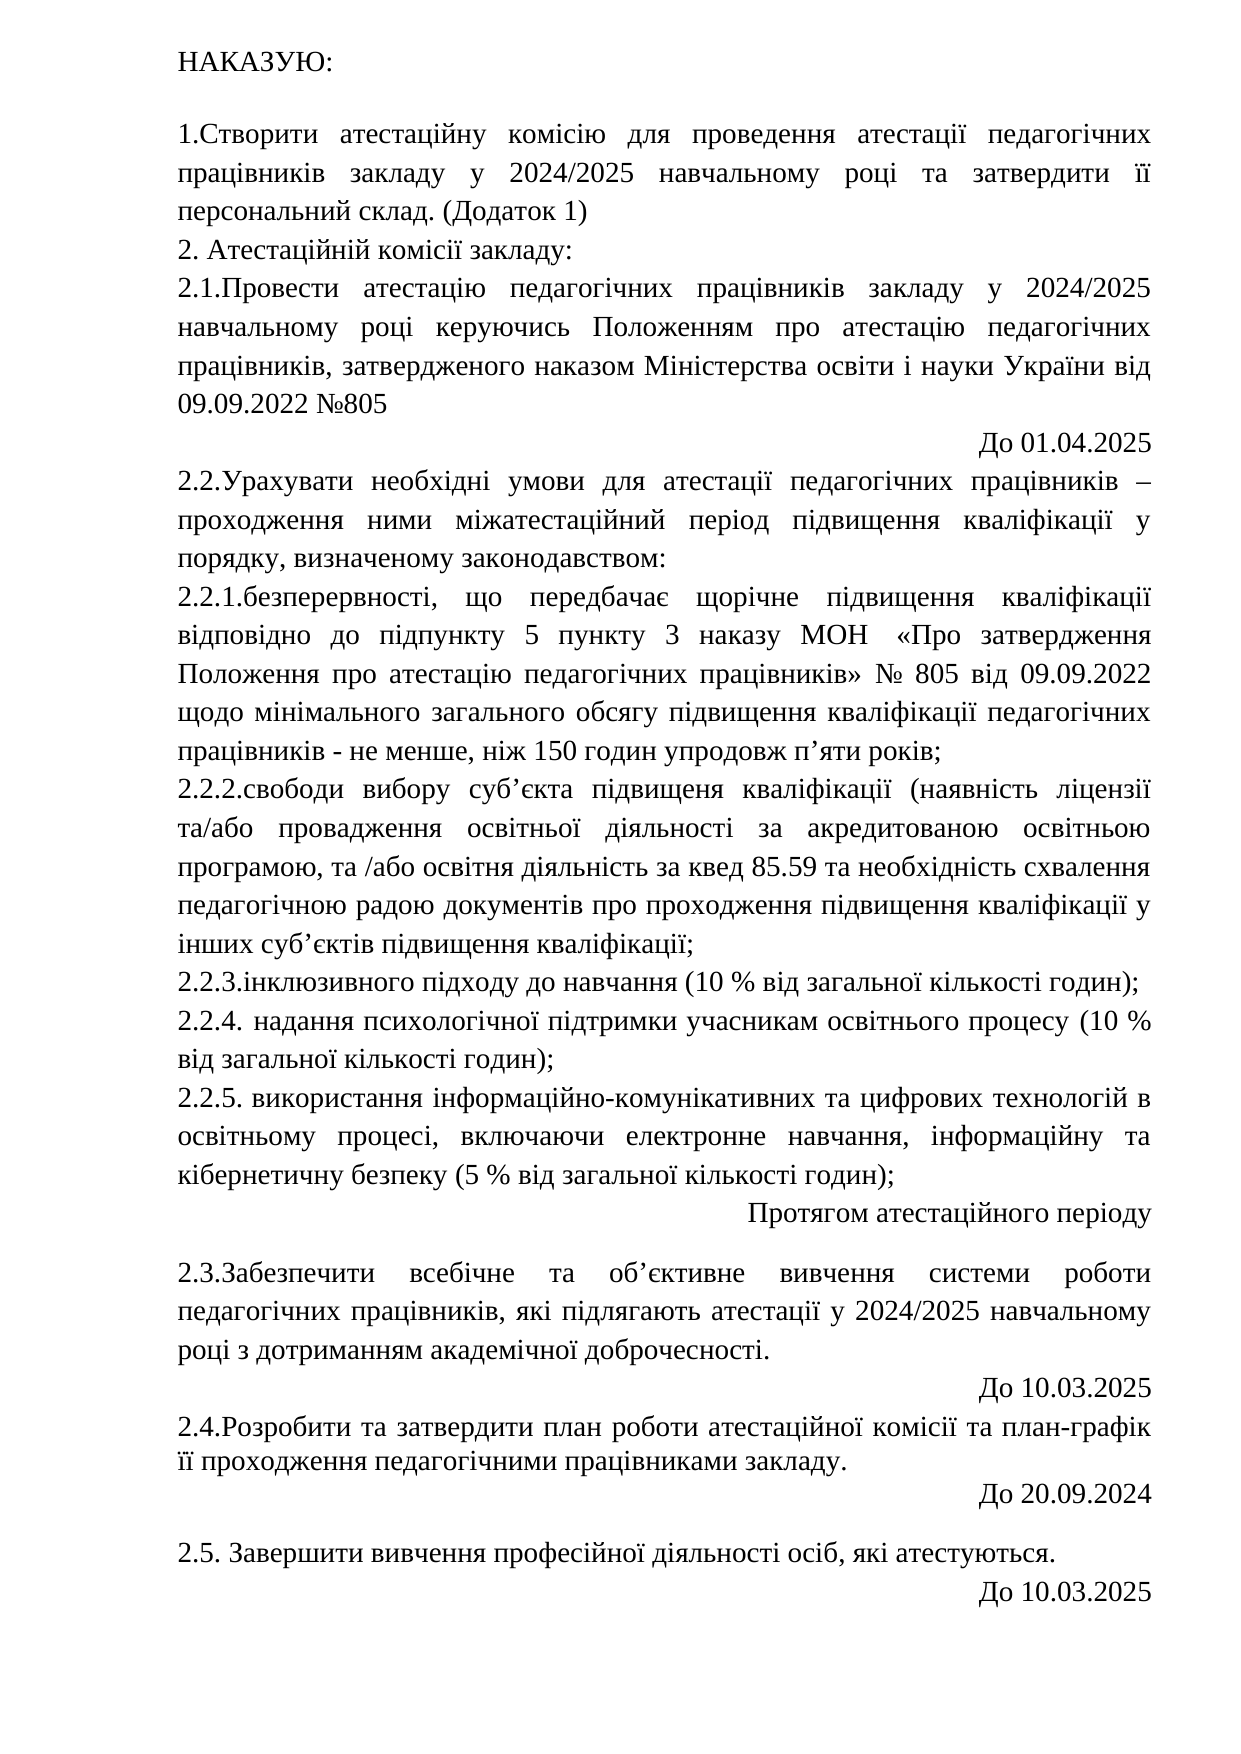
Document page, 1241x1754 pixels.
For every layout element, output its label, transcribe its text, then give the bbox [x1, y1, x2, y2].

text 2.2.5. використання інформаційно-комунікативних та цифрових технологій в освітньому процесі, включаючи електронне навчання, інформаційну та кібернетичну безпеку (5 % від загальної кількості годин); [177, 1080, 1152, 1119]
text До 20.09.2024 [177, 1476, 1152, 1510]
text 2. Атестаційній комісії закладу: [177, 232, 1152, 266]
text Протягом атестаційного періоду [177, 1196, 1152, 1229]
text 2.4.Розробити та затвердити план роботи атестаційної комісії та план-графік її проходження педагогічними працівниками закладу. [177, 1409, 1152, 1476]
text До 01.04.2025 [177, 425, 1152, 458]
text 2.3.Забезпечити всебічне та об’єктивне вивчення системи роботи педагогічних працівників, які підлягають атестації у 2024/2025 навчальному році з дотриманням академічної доброчесності. [177, 1255, 1152, 1366]
text До 10.03.2025 [177, 1574, 1152, 1608]
text 2.2.5. використання інформаційно-комунікативних та цифрових технологій в освітньому процесі, включаючи електронне навчання, інформаційну та кібернетичну безпеку (5 % від загальної кількості годин); [177, 1152, 1152, 1191]
text 2.5. Завершити вивчення професійної діяльності осіб, які атестуються. [177, 1536, 1152, 1569]
text 2.2.1.безперервності, що передбачає щорічне підвищення кваліфікації відповідно до підпункту 5 пункту 3 наказу МОН «Про затвердження Положення про атестацію педагогічних працівників» № 805 від 09.09.2022 щодо мінімального загального обсягу підвищення кваліфікації педагогічних працівників - не менше, ніж 150 годин упродовж п’яти років; [177, 579, 1152, 767]
text 2.2.4. надання психологічної підтримки учасникам освітнього процесу (10 % від загальної кількості годин); [177, 1003, 1152, 1075]
text 2.2.Урахувати необхідні умови для атестації педагогічних працівників – проходження ними міжатестаційний період підвищення кваліфікації у порядку, визначеному законодавством: [177, 463, 1152, 574]
text 2.2.2.свободи вибору суб’єкта підвищеня кваліфікації (наявність ліцензії та/або провадження освітньої діяльності за акредитованою освітньою програмою, та /або освітня діяльність за квед 85.59 та необхідність схвалення педагогічною радою документів про проходження підвищення кваліфікації у інших суб’єктів підвищення кваліфікації; [177, 772, 1152, 959]
text 2.1.Провести атестацію педагогічних працівників закладу у 2024/2025 навчальному році керуючись Положенням про атестацію педагогічних працівників, затвердженого наказом Міністерства освіти і науки України від 09.09.2022 №805 [177, 271, 1152, 420]
text 1.Створити атестаційну комісію для проведення атестації педагогічних працівників закладу у 2024/2025 навчальному році та затвердити її персональний склад. (Додаток 1) [177, 116, 1152, 227]
text НАКАЗУЮ: [177, 44, 1152, 78]
text До 10.03.2025 [177, 1371, 1152, 1404]
text 2.2.3.інклюзивного підходу до навчання (10 % від загальної кількості годин); [177, 964, 1152, 998]
